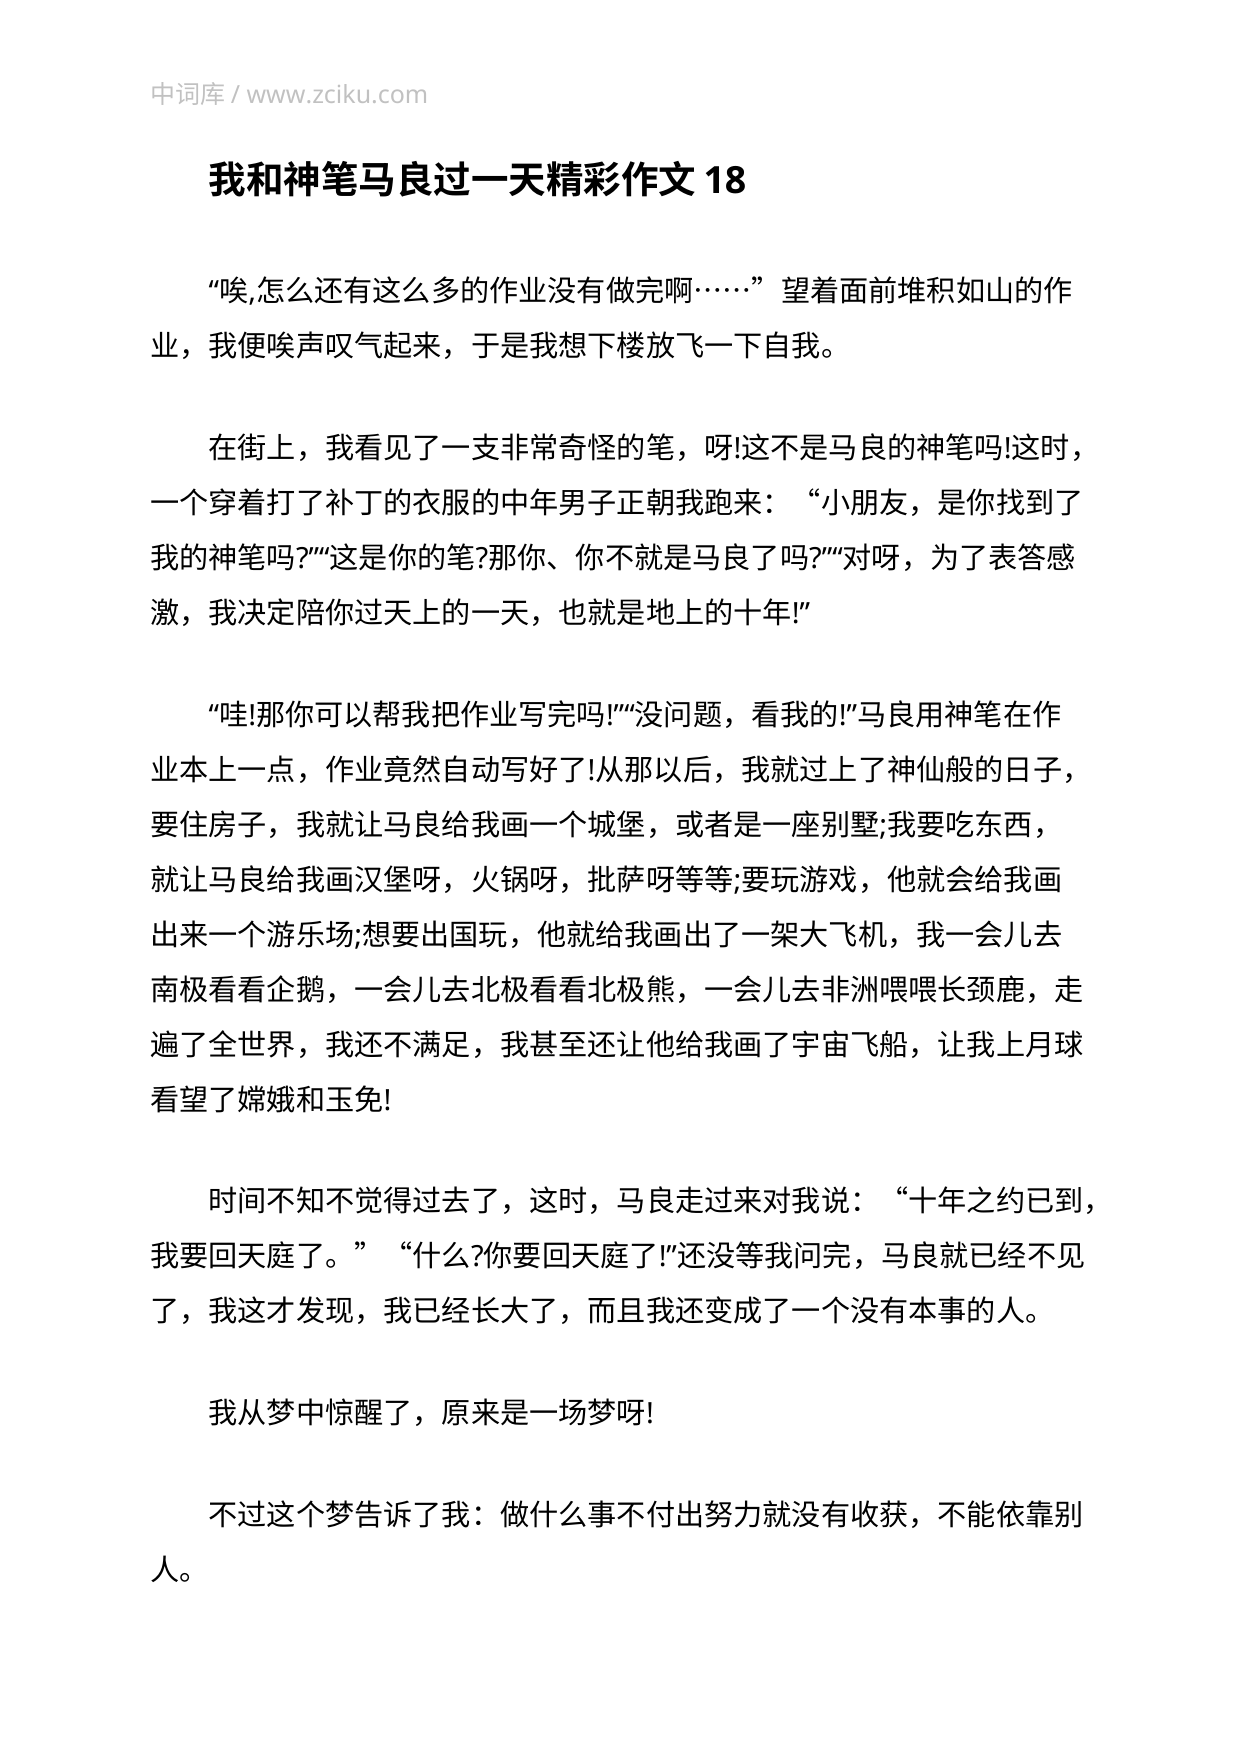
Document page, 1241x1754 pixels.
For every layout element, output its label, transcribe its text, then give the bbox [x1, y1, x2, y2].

text 我和神笔马良过一天精彩作文18 [150, 150, 1090, 204]
text 我从梦中惊醒了，原来是一场梦呀! [150, 1390, 1090, 1432]
text 不过这个梦告诉了我：做什么事不付出努力就没有收获，不能依靠别人。 [150, 1492, 1090, 1589]
text “哇!那你可以帮我把作业写完吗!”“没问题，看我的!”马良用神笔在作业本上一点，作业竟然自动写好了!从那以后，我就过上了神仙般的日子，要住房子，我就让马良给我画一个城堡，或者是一座别墅;我要吃东西，就让马良给我画汉堡呀，火锅呀，批萨呀等等;要玩游戏，他就会给我画出来一个游乐场;想要出国玩，他就给我画出了一架大飞机，我一会儿去南极看看企鹅，一会儿去北极看看北极熊，一会儿去非洲喂喂长颈鹿，走遍了全世界，我还不满足，我甚至还让他给我画了宇宙飞船，让我上月球看望了嫦娥和玉免! [150, 691, 1090, 1118]
text 时间不知不觉得过去了，这时，马良走过来对我说：“十年之约已到，我要回天庭了。”“什么?你要回天庭了!”还没等我问完，马良就已经不见了，我这才发现，我已经长大了，而且我还变成了一个没有本事的人。 [150, 1178, 1090, 1330]
text “唉,怎么还有这么多的作业没有做完啊……”望着面前堆积如山的作业，我便唉声叹气起来，于是我想下楼放飞一下自我。 [150, 268, 1090, 365]
text 在街上，我看见了一支非常奇怪的笔，呀!这不是马良的神笔吗!这时，一个穿着打了补丁的衣服的中年男子正朝我跑来：“小朋友，是你找到了我的神笔吗?”“这是你的笔?那你、你不就是马良了吗?”“对呀，为了表答感激，我决定陪你过天上的一天，也就是地上的十年!” [150, 424, 1090, 632]
